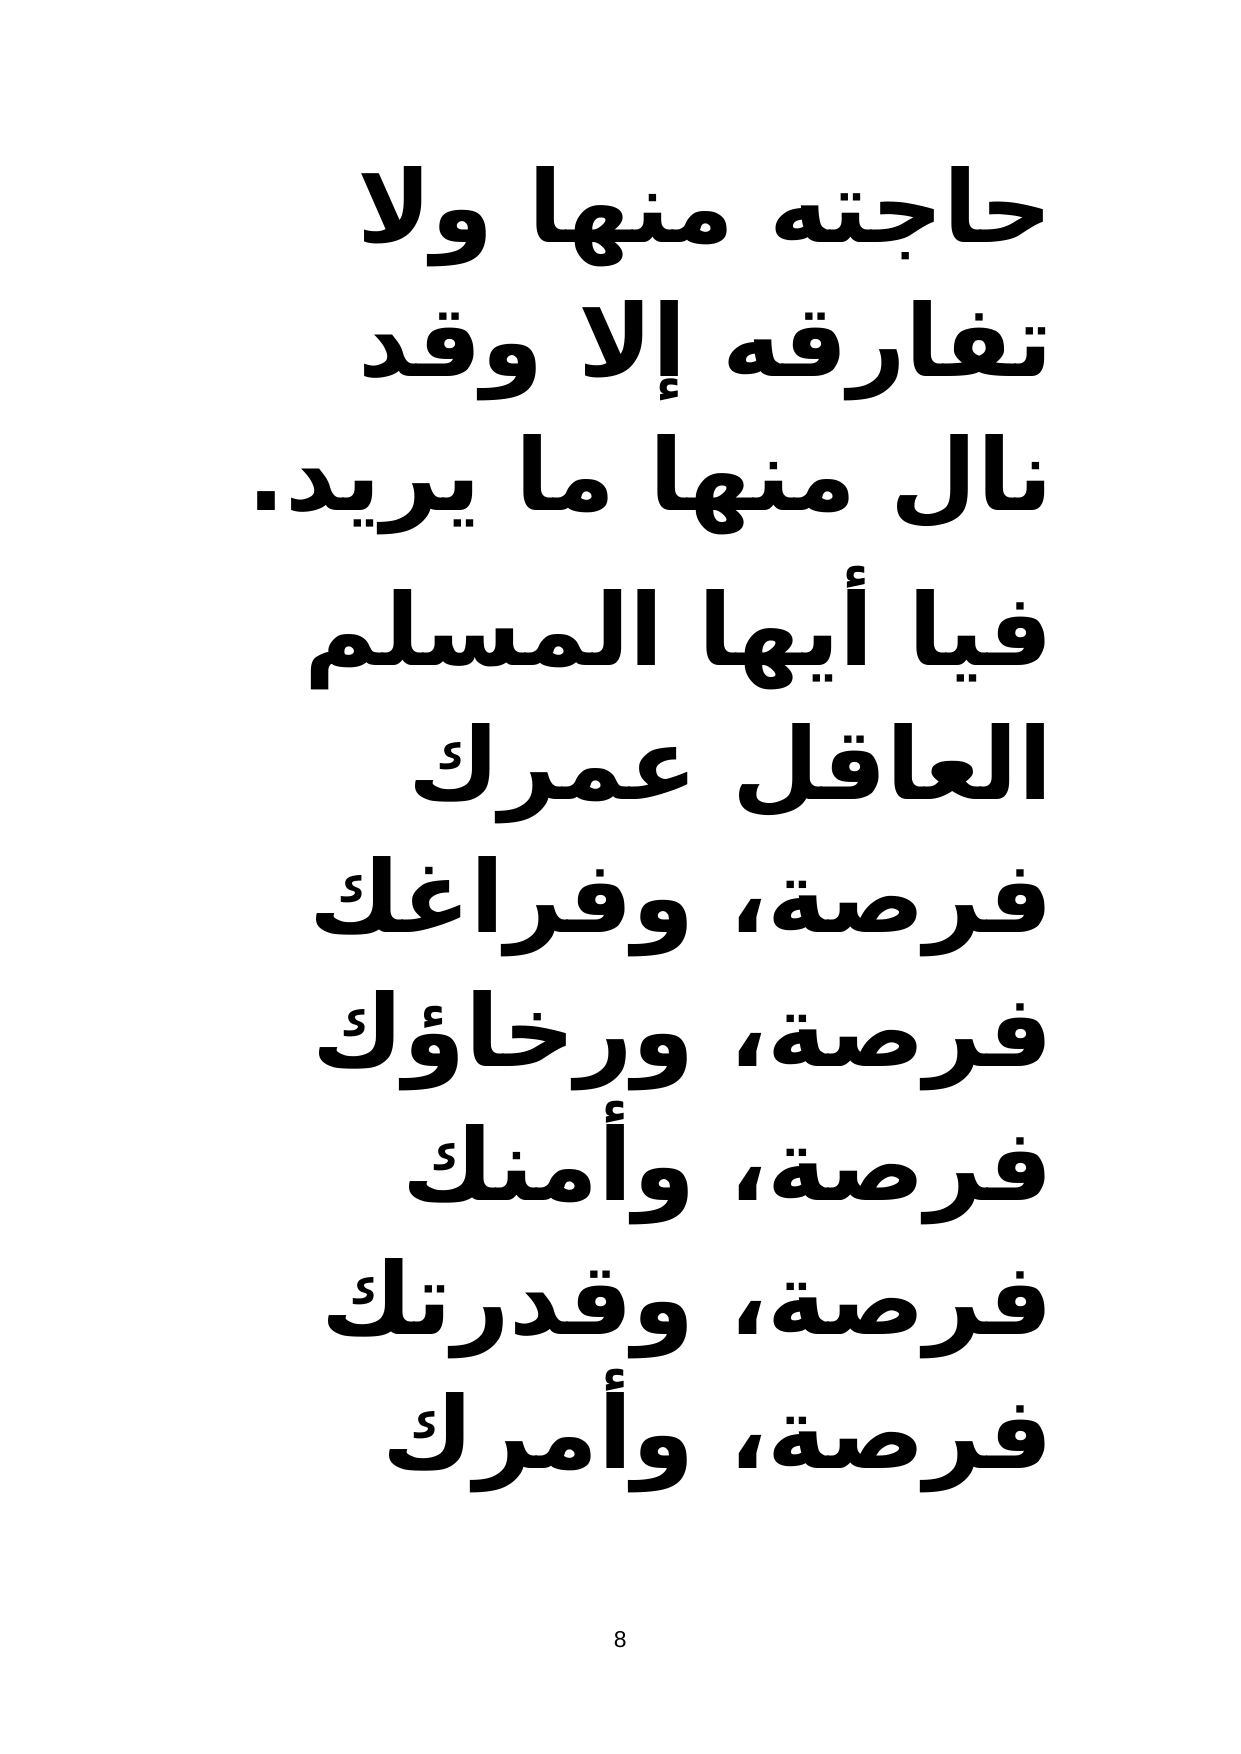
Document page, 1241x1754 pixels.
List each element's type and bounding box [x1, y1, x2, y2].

text [187, 150, 1053, 534]
text [187, 572, 1053, 1492]
